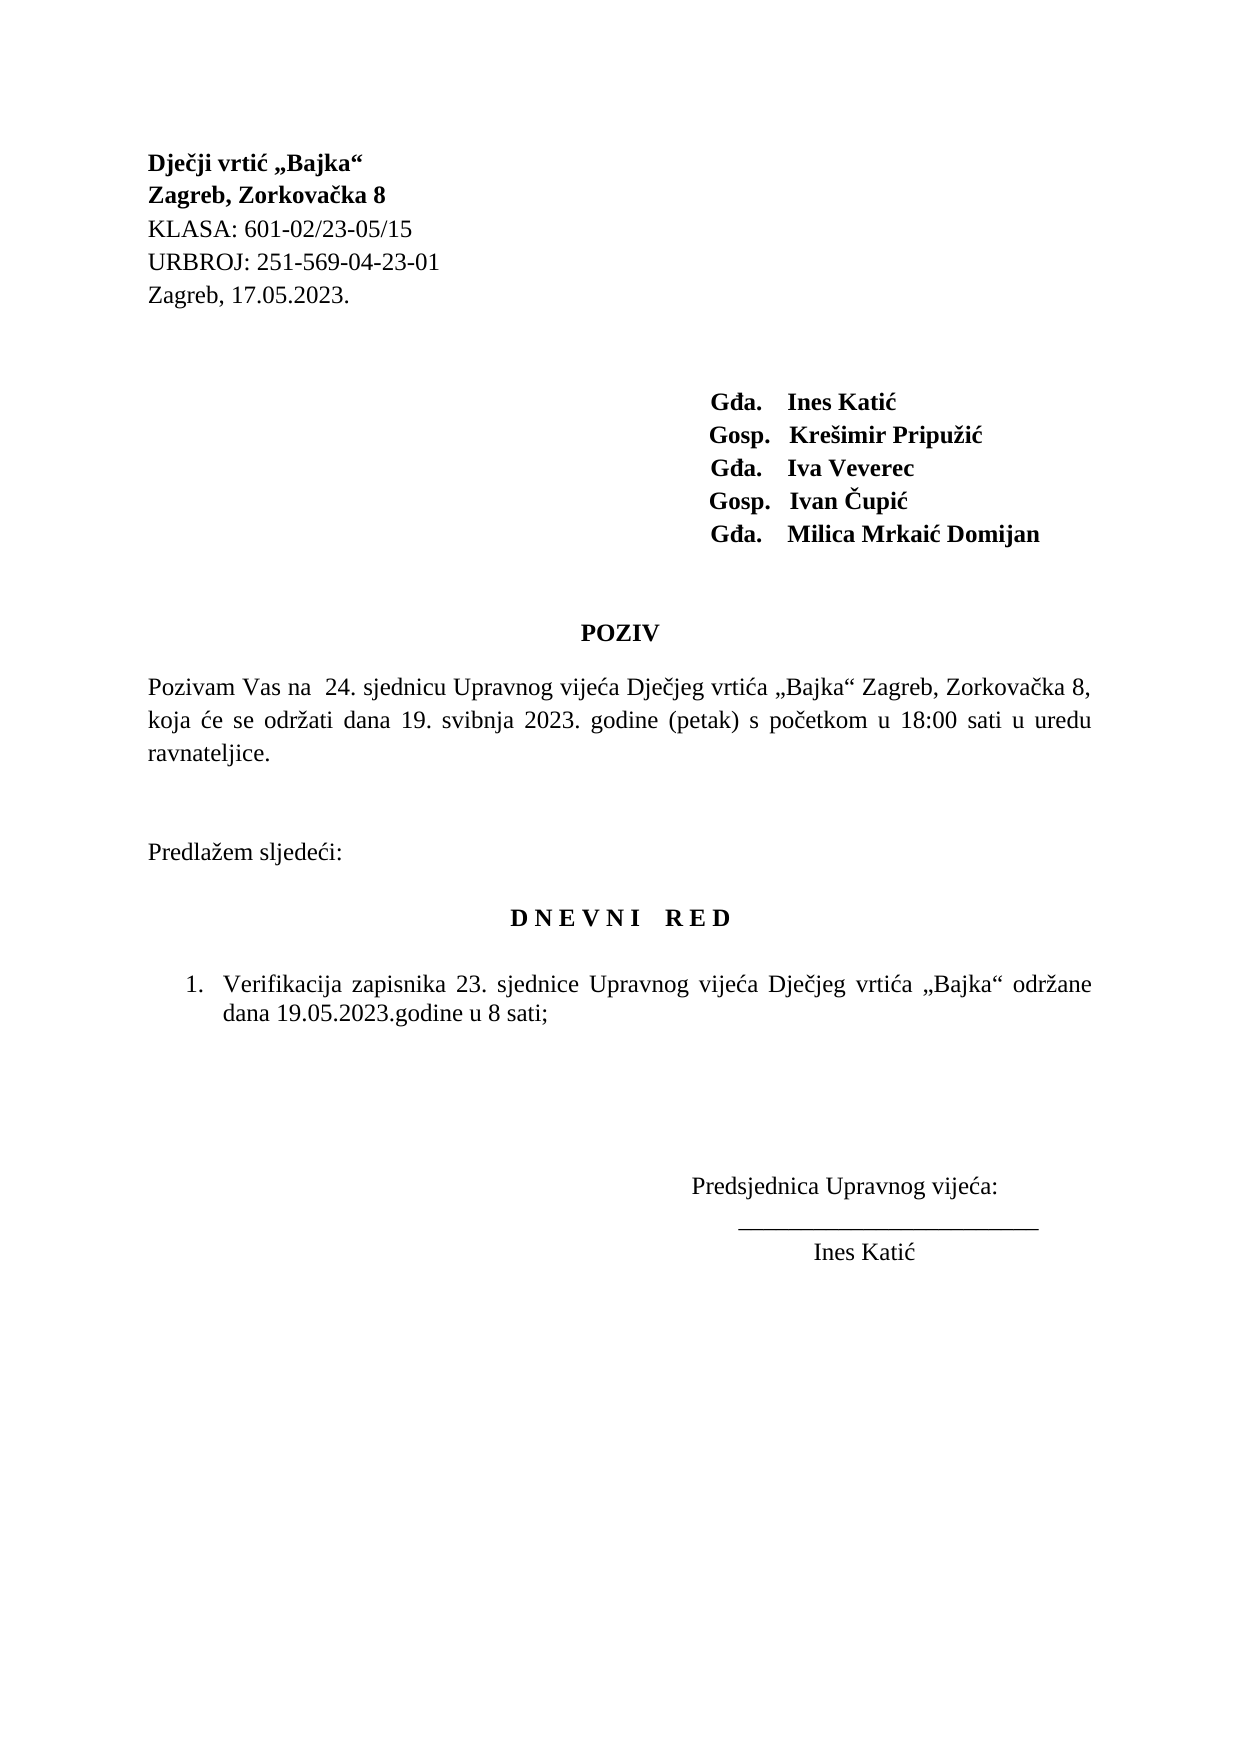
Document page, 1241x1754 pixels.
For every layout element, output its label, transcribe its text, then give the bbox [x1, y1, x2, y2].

text URBROJ: 251-569-04-23-01 [148, 247, 1093, 275]
text Dječji vrtić „Bajka“ [148, 148, 1093, 176]
text D N E V N I R E D [148, 903, 1093, 932]
text Predsjednica Upravnog vijeća: [148, 1171, 1093, 1199]
text Gosp. Ivan Čupić [709, 486, 1093, 515]
text Ines Katić [738, 1237, 1093, 1266]
text Gđa. Milica Mrkaić Domijan [148, 519, 1093, 548]
text KLASA: 601-02/23-05/15 [148, 214, 1093, 242]
text Predlažem sljedeći: [148, 837, 1093, 866]
text Zagreb, 17.05.2023. [148, 280, 1093, 308]
text Gđa. Ines Katić [148, 387, 1093, 416]
text Pozivam Vas na 24. sjednicu Upravnog vijeća Dječjeg vrtića „Bajka“ Zagreb, Zorkovačka 8, koja će se održati dana 19. svibnja 2023. godine (petak) s početkom u 18:00 sati u uredu ravnateljice. [148, 672, 1093, 767]
text ________________________ [738, 1204, 1093, 1233]
text Gosp. Krešimir Pripužić [708, 420, 1093, 449]
text Zagreb, Zorkovačka 8 [148, 181, 1093, 209]
list Verifikacija zapisnika 23. sjednice Upravnog vijeća Dječjeg vrtića „Bajka“ održane dana 19.05.2023.godine u 8 sati; [185, 969, 1093, 1027]
text Gđa. Iva Veverec [148, 453, 1093, 482]
text POZIV [148, 618, 1093, 647]
